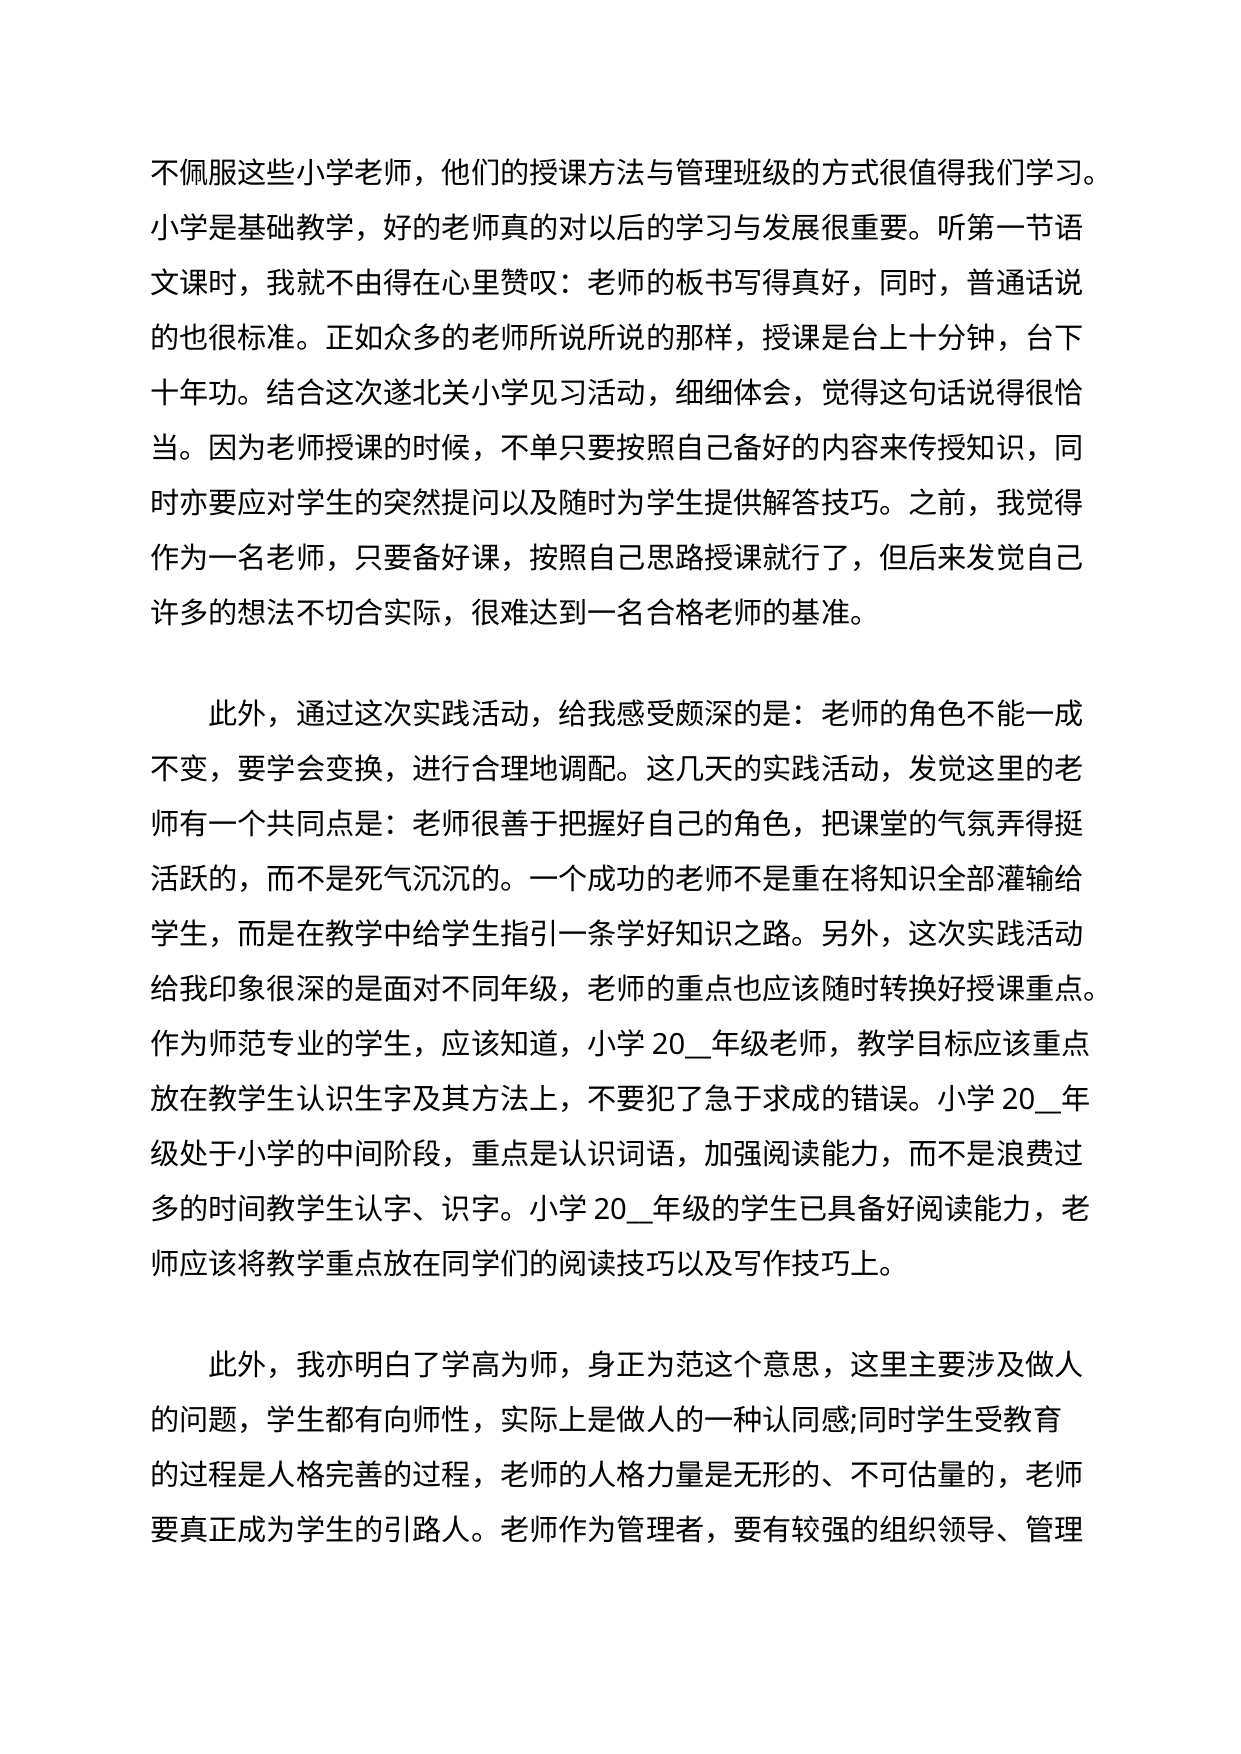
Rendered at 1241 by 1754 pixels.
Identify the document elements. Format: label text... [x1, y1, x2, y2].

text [150, 1342, 1090, 1549]
text 此外，通过这次实践活动，给我感受颇深的是：老师的角色不能一成不变，要学会变换，进行合理地调配。这几天的实践活动，发觉这里的老师有一个共同点是：老师很善于把握好自己的角色，把课堂的气氛弄得挺活跃的，而不是死气沉沉的。一个成功的老师不是重在将知识全部灌输给学生，而是在教学中给学生指引一条学好知识之路。另外，这次实践活动给我印象很深的是面对不同年级，老师的重点也应该随时转换好授课重点。作为师范专业的学生，应该知道，小学20__年级老师，教学目标应该重点放在教学生认识生字及其方法上，不要犯了急于求成的错误。小学20__年级处于小学的中间阶段，重点是认识词语，加强阅读能力，而不是浪费过多的时间教学生认字、识字。小学20__年级的学生已具备好阅读能力，老师应该将教学重点放在同学们的阅读技巧以及写作技巧上。 [150, 691, 1090, 1282]
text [150, 150, 1090, 631]
